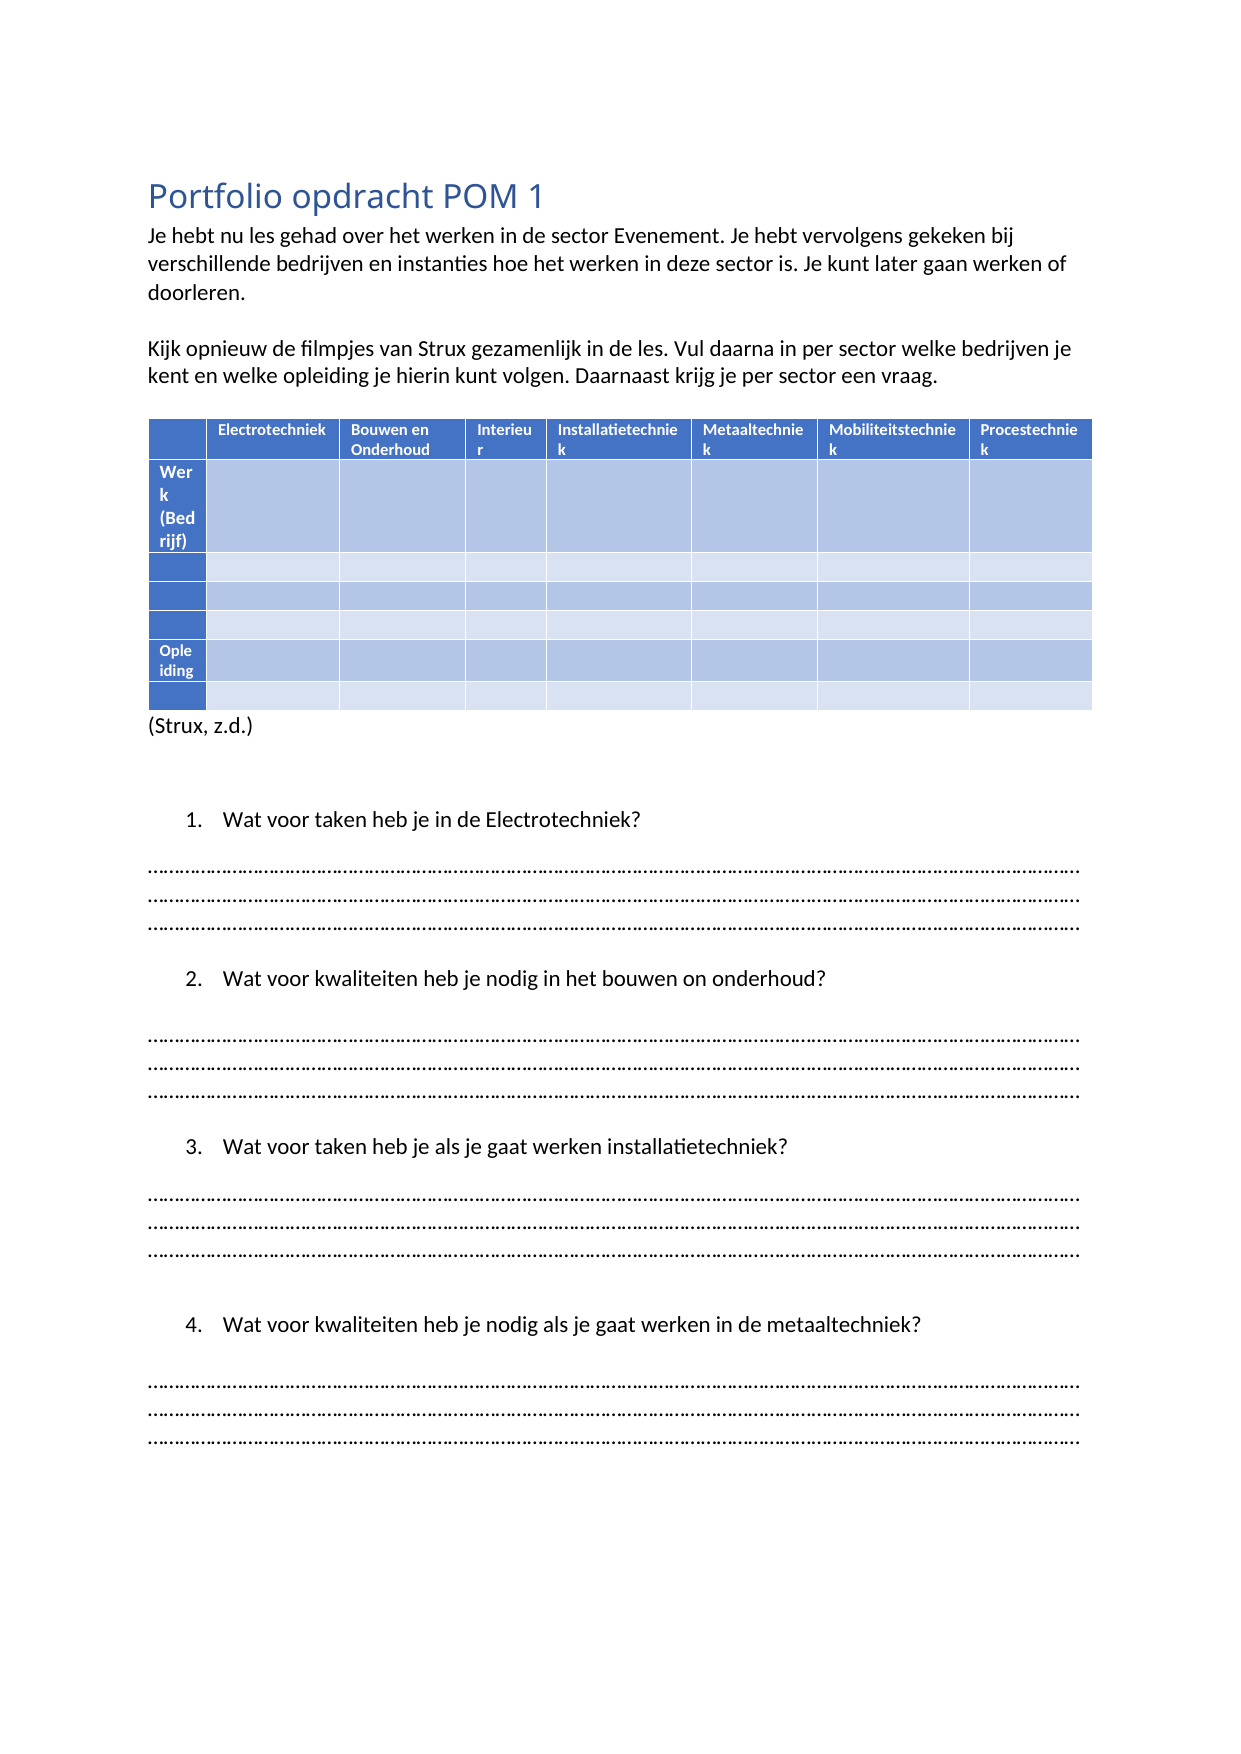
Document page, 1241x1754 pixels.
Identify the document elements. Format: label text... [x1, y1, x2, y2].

table_cell [466, 460, 546, 552]
list Wat voor kwaliteiten heb je nodig in het bouwen on onderhoud? [185, 964, 1093, 992]
table_cell [692, 582, 817, 610]
text Je hebt nu les gehad over het werken in de sector Evenement. Je hebt vervolgens gekeken bij verschillende bedrijven en instanties hoe het werken in deze sector is. Je kunt later gaan werken of doorleren. [148, 222, 1093, 306]
table_header Electrotechniek [207, 419, 339, 459]
table_cell [340, 611, 465, 639]
table_cell [547, 460, 691, 552]
list Wat voor taken heb je in de Electrotechniek? [185, 805, 1093, 833]
list Wat voor kwaliteiten heb je nodig als je gaat werken in de metaaltechniek? [185, 1310, 1093, 1338]
table_cell [970, 460, 1092, 552]
table_cell [207, 611, 339, 639]
table_cell [692, 460, 817, 552]
table_cell [207, 682, 339, 710]
table_cell [340, 682, 465, 710]
table_cell [818, 582, 969, 610]
table_cell [466, 553, 546, 581]
table_cell [340, 582, 465, 610]
table_cell [818, 640, 969, 681]
table_cell [207, 460, 339, 552]
table_cell [970, 682, 1092, 710]
table_cell [207, 640, 339, 681]
table_cell [466, 682, 546, 710]
table_cell [547, 640, 691, 681]
table_cell [547, 582, 691, 610]
table_header Mobiliteitstechniek [818, 419, 969, 459]
table_cell [818, 553, 969, 581]
table_cell [207, 582, 339, 610]
table_cell [970, 553, 1092, 581]
table_cell [547, 682, 691, 710]
table_cell Werk (Bedrijf) [149, 460, 206, 552]
table_cell [970, 640, 1092, 681]
table_cell [818, 460, 969, 552]
table_cell [692, 640, 817, 681]
text Kijk opnieuw de filmpjes van Strux gezamenlijk in de les. Vul daarna in per sector welke bedrijven je kent en welke opleiding je hierin kunt volgen. Daarnaast krijg je per sector een vraag. [148, 334, 1093, 390]
table_header Installatietechniek [547, 419, 691, 459]
table_cell [466, 582, 546, 610]
list Wat voor taken heb je als je gaat werken installatietechniek? [185, 1132, 1093, 1160]
table_cell [692, 611, 817, 639]
table_cell [692, 682, 817, 710]
table_cell [340, 640, 465, 681]
subtitle Portfolio opdracht POM 1 [148, 173, 1093, 218]
table_cell [149, 553, 206, 581]
table_cell [149, 682, 206, 710]
table_cell [207, 553, 339, 581]
table_header Procestechniek [970, 419, 1092, 459]
table_cell [547, 611, 691, 639]
table_header Bouwen en Onderhoud [340, 419, 465, 459]
table_cell Opleiding [149, 640, 206, 681]
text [148, 1366, 1093, 1450]
table_cell [547, 553, 691, 581]
table_cell [692, 553, 817, 581]
table_cell [818, 682, 969, 710]
table_header Metaaltechniek [692, 419, 817, 459]
table_cell [970, 611, 1092, 639]
table_cell [149, 582, 206, 610]
table_cell [466, 611, 546, 639]
table_cell [970, 582, 1092, 610]
table_cell [818, 611, 969, 639]
table_cell [149, 611, 206, 639]
table_cell [466, 640, 546, 681]
table_cell [340, 553, 465, 581]
table_header Interieur [466, 419, 546, 459]
table_cell [340, 460, 465, 552]
table_header [149, 419, 206, 459]
